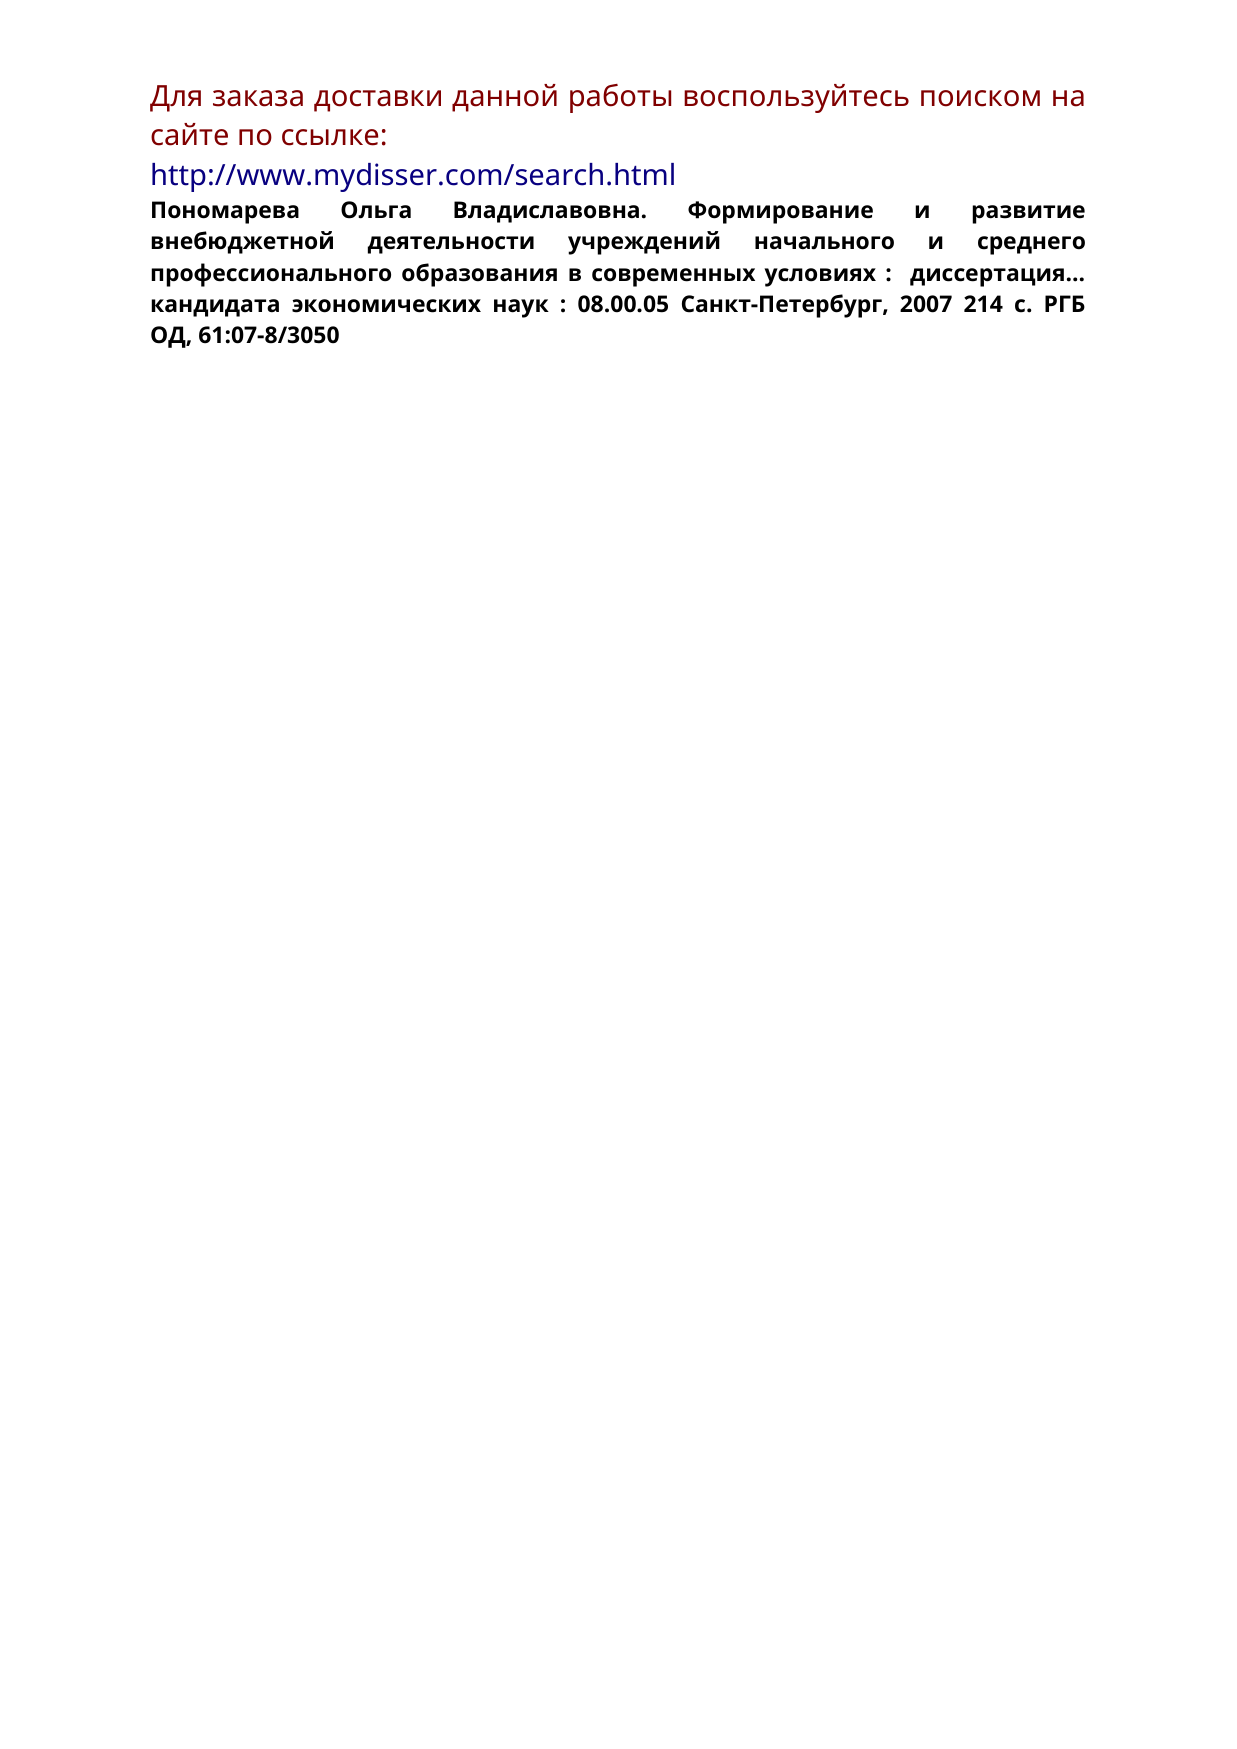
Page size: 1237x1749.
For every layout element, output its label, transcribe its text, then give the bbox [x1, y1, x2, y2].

text Пономарева Ольга Владиславовна. Формирование и развитие внебюджетной деятельности учреждений начального и среднего профессионального образования в современных условиях : диссертация... кандидата экономических наук : 08.00.05 Санкт-Петербург, 2007 214 с. РГБ ОД, 61:07-8/3050 [150, 194, 1086, 350]
